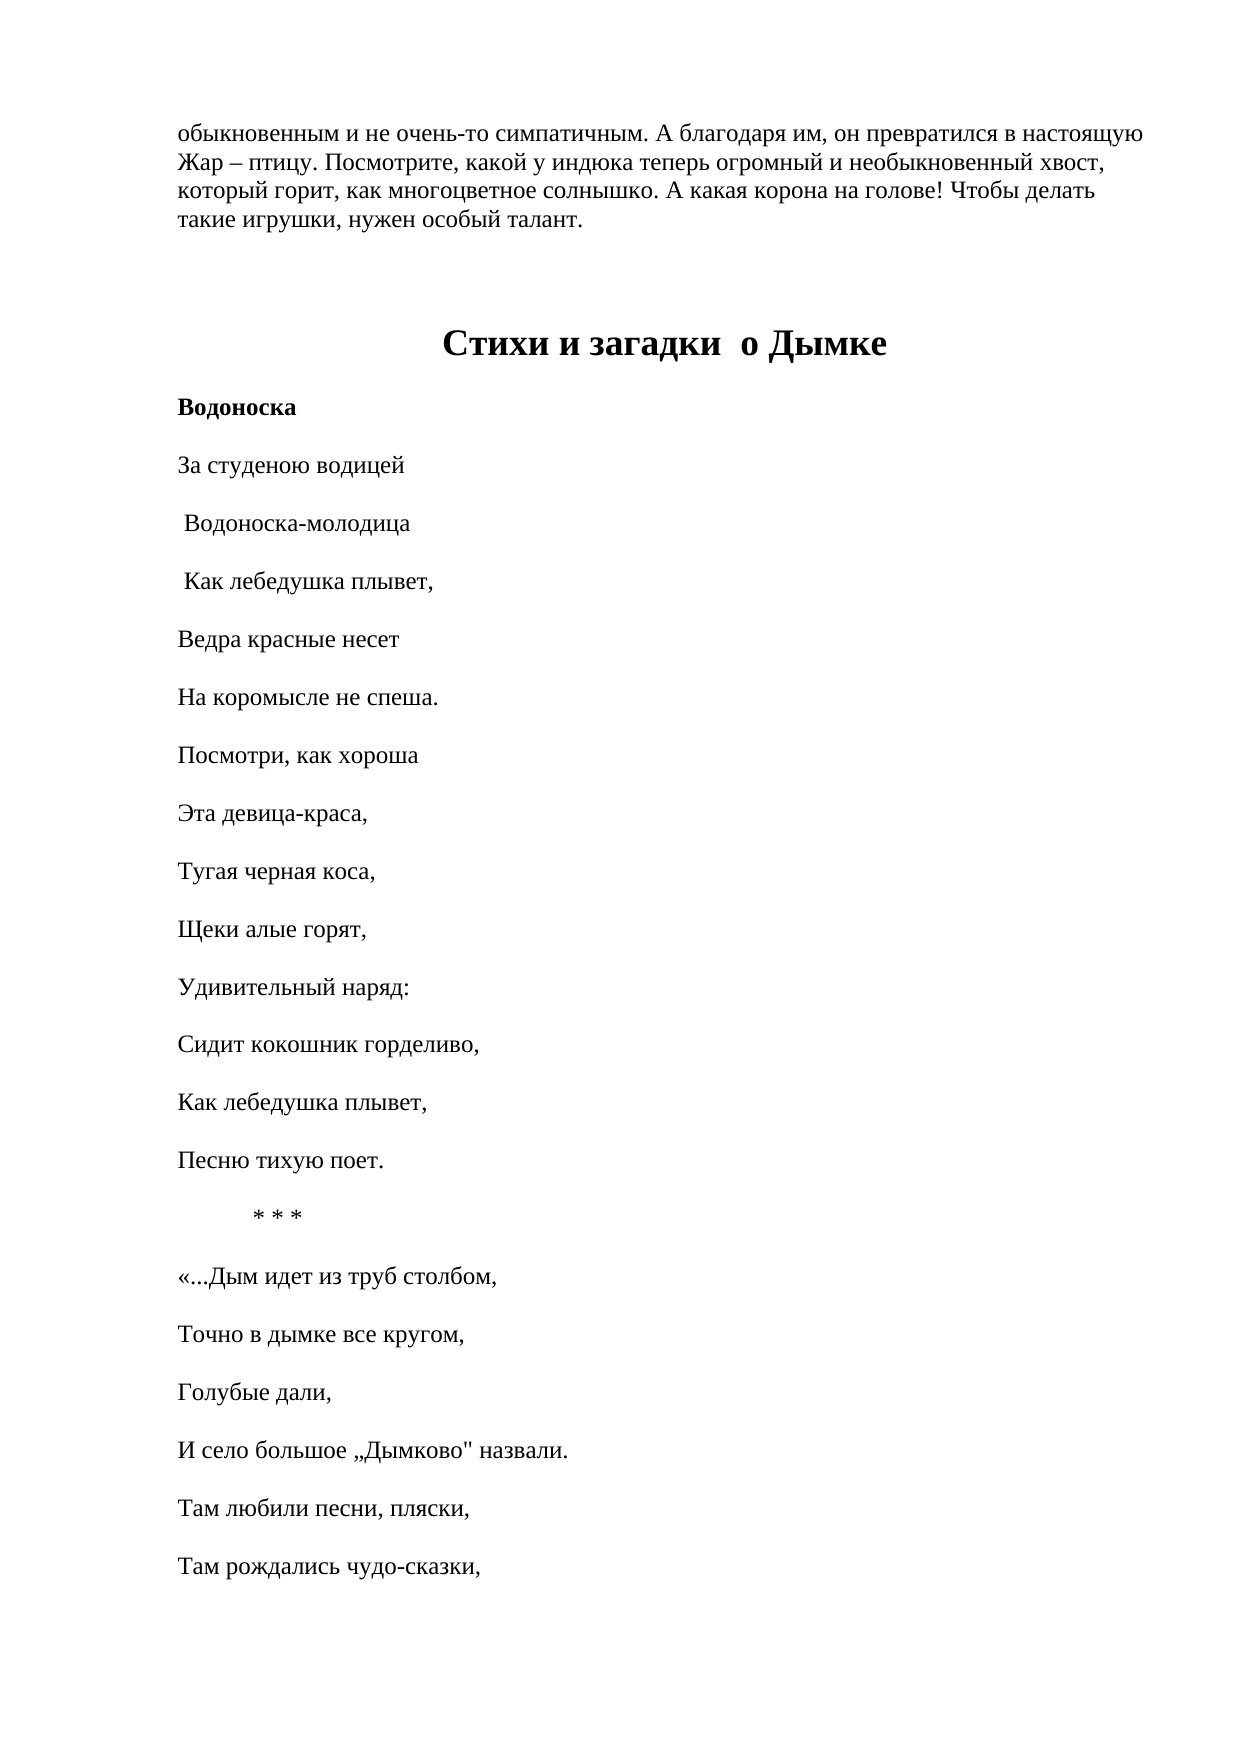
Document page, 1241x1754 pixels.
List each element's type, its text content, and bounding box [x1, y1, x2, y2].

text Голубые дали, [177, 1377, 1152, 1406]
text Как лебедушка плывет, [177, 566, 1152, 595]
text Удивительный наряд: [177, 972, 1152, 1000]
text Сидит кокошник горделиво, [177, 1029, 1152, 1058]
text Водоноска-молодица [177, 508, 1152, 537]
text За студеною водицей [177, 450, 1152, 479]
text На коромысле не спеша. [177, 682, 1152, 711]
text Тугая черная коса, [177, 856, 1152, 884]
text «...Дым идет из труб столбом, [177, 1261, 1152, 1290]
text Щеки алые горят, [177, 914, 1152, 942]
text Стихи и загадки о Дымке [177, 320, 1152, 363]
text Как лебедушка плывет, [177, 1087, 1152, 1116]
text * * * [177, 1203, 1152, 1232]
text Эта девица-краса, [177, 798, 1152, 827]
text Песню тихую поет. [177, 1145, 1152, 1174]
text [177, 118, 1152, 233]
text Посмотри, как хороша [177, 740, 1152, 769]
text Там любили песни, пляски, [177, 1493, 1152, 1522]
text Там рождались чудо-сказки, [177, 1551, 1152, 1579]
text И село большое „Дымково" назвали. [177, 1435, 1152, 1464]
text Ведра красные несет [177, 624, 1152, 653]
text Точно в дымке все кругом, [177, 1319, 1152, 1348]
text Водоноска [177, 392, 1152, 421]
